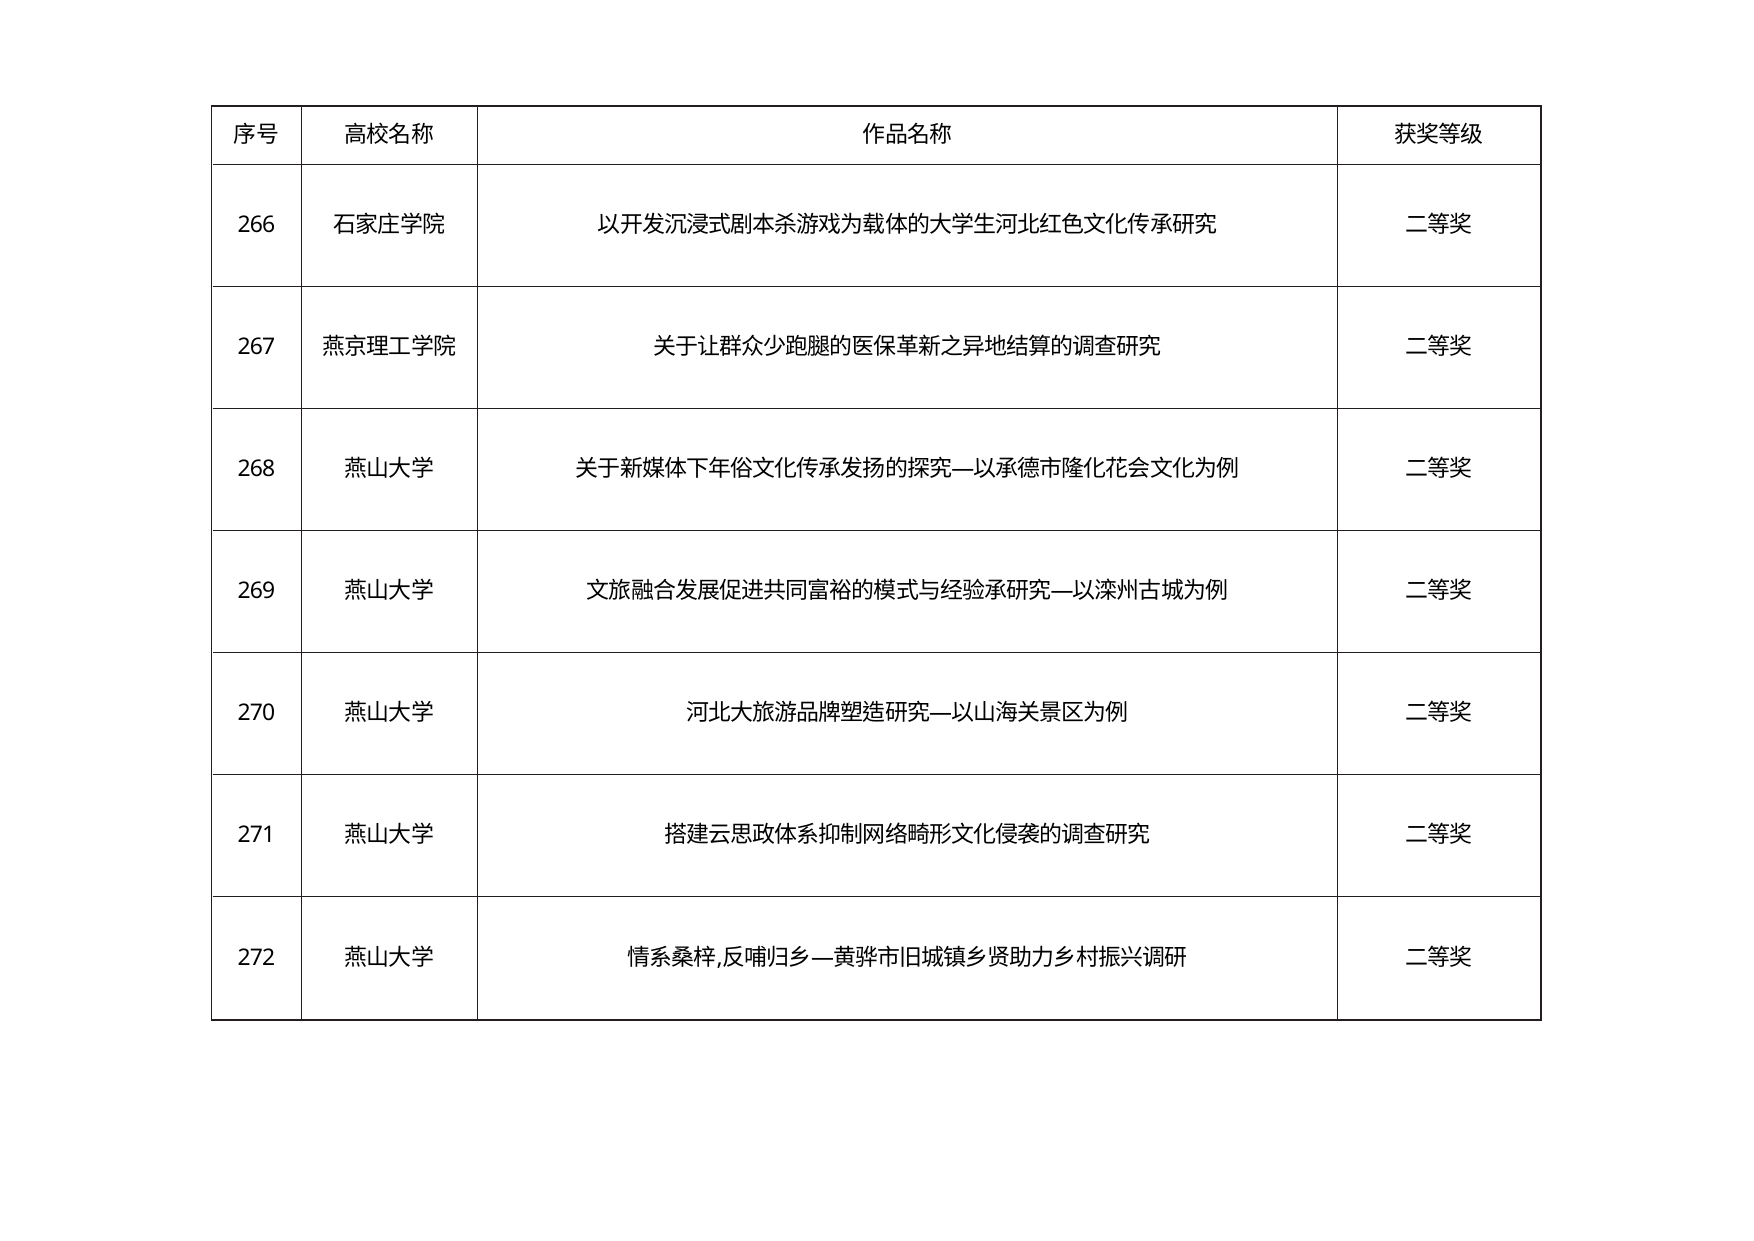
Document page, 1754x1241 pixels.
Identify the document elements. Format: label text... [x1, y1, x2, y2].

table_header 高校名称 [302, 107, 477, 163]
table_cell 266 [212, 165, 301, 286]
table_cell 二等奖 [1338, 531, 1540, 652]
table_cell 270 [212, 653, 301, 774]
table_cell 二等奖 [1338, 165, 1540, 286]
table_cell 燕山大学 [302, 653, 477, 774]
table_cell 二等奖 [1338, 897, 1540, 1019]
table_cell 关于让群众少跑腿的医保革新之异地结算的调查研究 [478, 287, 1337, 408]
table_cell 二等奖 [1338, 775, 1540, 896]
table_cell 燕山大学 [302, 409, 477, 530]
table_cell 关于新媒体下年俗文化传承发扬的探究—以承德市隆化花会文化为例 [478, 409, 1337, 530]
table_cell 269 [212, 531, 301, 652]
table_cell 石家庄学院 [302, 165, 477, 286]
table_cell 以开发沉浸式剧本杀游戏为载体的大学生河北红色文化传承研究 [478, 165, 1337, 286]
table_header 获奖等级 [1338, 107, 1540, 163]
table_cell 二等奖 [1338, 653, 1540, 774]
table_cell 272 [212, 897, 301, 1019]
table_cell 情系桑梓,反哺归乡—黄骅市旧城镇乡贤助力乡村振兴调研 [478, 897, 1337, 1019]
table_cell 燕山大学 [302, 775, 477, 896]
table_cell 燕京理工学院 [302, 287, 477, 408]
table_cell 河北大旅游品牌塑造研究—以山海关景区为例 [478, 653, 1337, 774]
table_header 序号 [212, 107, 301, 163]
table_cell 二等奖 [1338, 409, 1540, 530]
table_cell 燕山大学 [302, 897, 477, 1019]
table_cell 271 [212, 775, 301, 896]
table_cell 267 [212, 287, 301, 408]
table_cell 搭建云思政体系抑制网络畸形文化侵袭的调查研究 [478, 775, 1337, 896]
table_cell 燕山大学 [302, 531, 477, 652]
table_cell 268 [212, 409, 301, 530]
table_cell 文旅融合发展促进共同富裕的模式与经验承研究—以滦州古城为例 [478, 531, 1337, 652]
table_header 作品名称 [478, 107, 1337, 163]
table_cell 二等奖 [1338, 287, 1540, 408]
